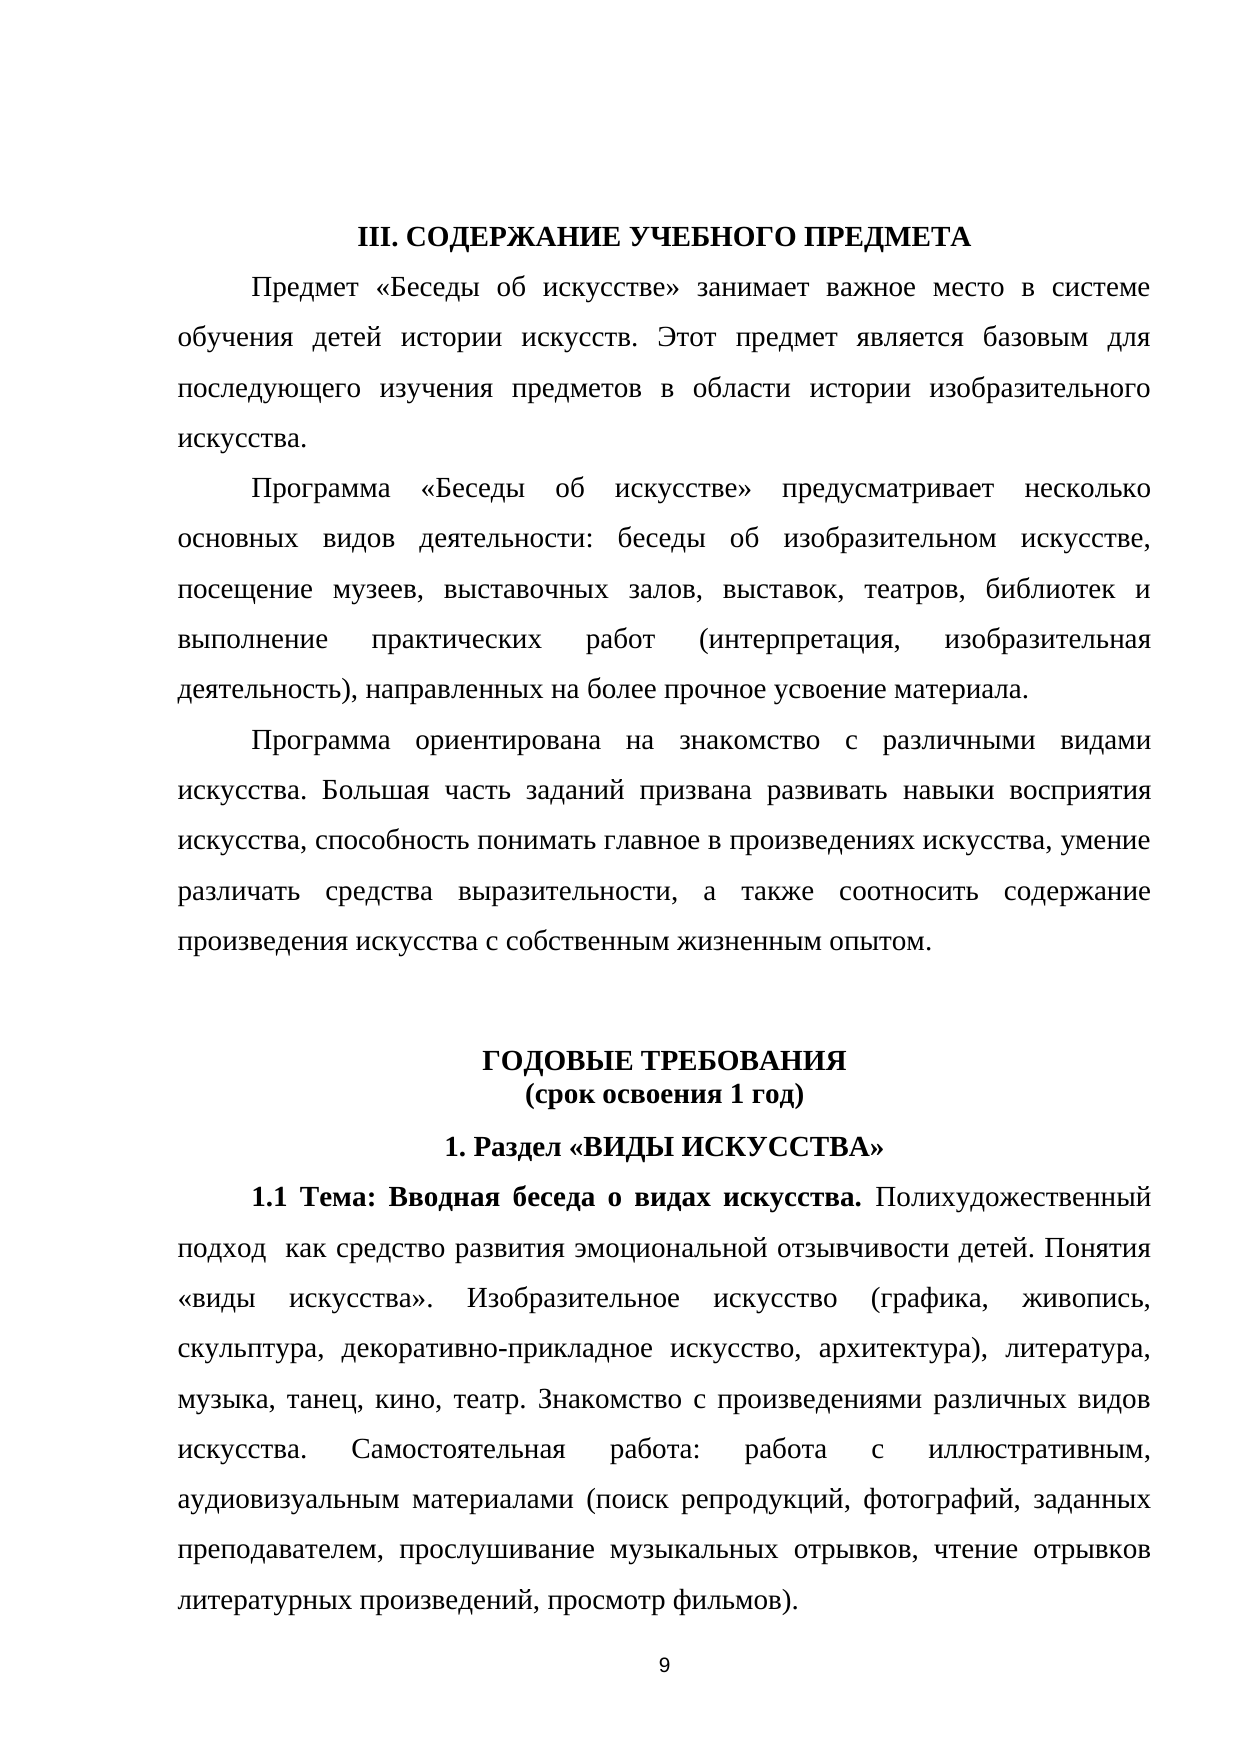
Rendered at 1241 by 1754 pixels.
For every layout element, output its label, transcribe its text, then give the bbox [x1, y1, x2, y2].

text Годовые требования [177, 1043, 1152, 1076]
text 1. Раздел «ВИДЫ ИСКУССТВА» [177, 1129, 1152, 1163]
text Предмет «Беседы об искусстве» занимает важное место в системе обучения детей истории искусств. Этот предмет является базовым для последующего изучения предметов в области истории изобразительного искусства. [177, 269, 1152, 453]
text (срок освоения 1 год) [177, 1076, 1152, 1110]
text Программа «Беседы об искусстве» предусматривает несколько основных видов деятельности: беседы об изобразительном искусстве, посещение музеев, выставочных залов, выставок, театров, библиотек и выполнение практических работ (интерпретация, изобразительная деятельность), направленных на более прочное усвоение материала. [177, 470, 1152, 705]
text III. СОДЕРЖАНИЕ УЧЕБНОГО ПРЕДМЕТА [177, 219, 1152, 252]
text 1.1 Тема: Вводная беседа о видах искусства. Полихудожественный подход как средство развития эмоциональной отзывчивости детей. Понятия «виды искусства». Изобразительное искусство (графика, живопись, скульптура, декоративно-прикладное искусство, архитектура), литература, музыка, танец, кино, театр. Знакомство с произведениями различных видов искусства. Самостоятельная работа: работа с иллюстративным, аудиовизуальным материалами (поиск репродукций, фотографий, заданных преподавателем, прослушивание музыкальных отрывков, чтение отрывков литературных произведений, просмотр фильмов). [177, 1179, 1152, 1616]
text Программа ориентирована на знакомство с различными видами искусства. Большая часть заданий призвана развивать навыки восприятия искусства, способность понимать главное в произведениях искусства, умение различать средства выразительности, а также соотносить содержание произведения искусства с собственным жизненным опытом. [177, 722, 1152, 957]
